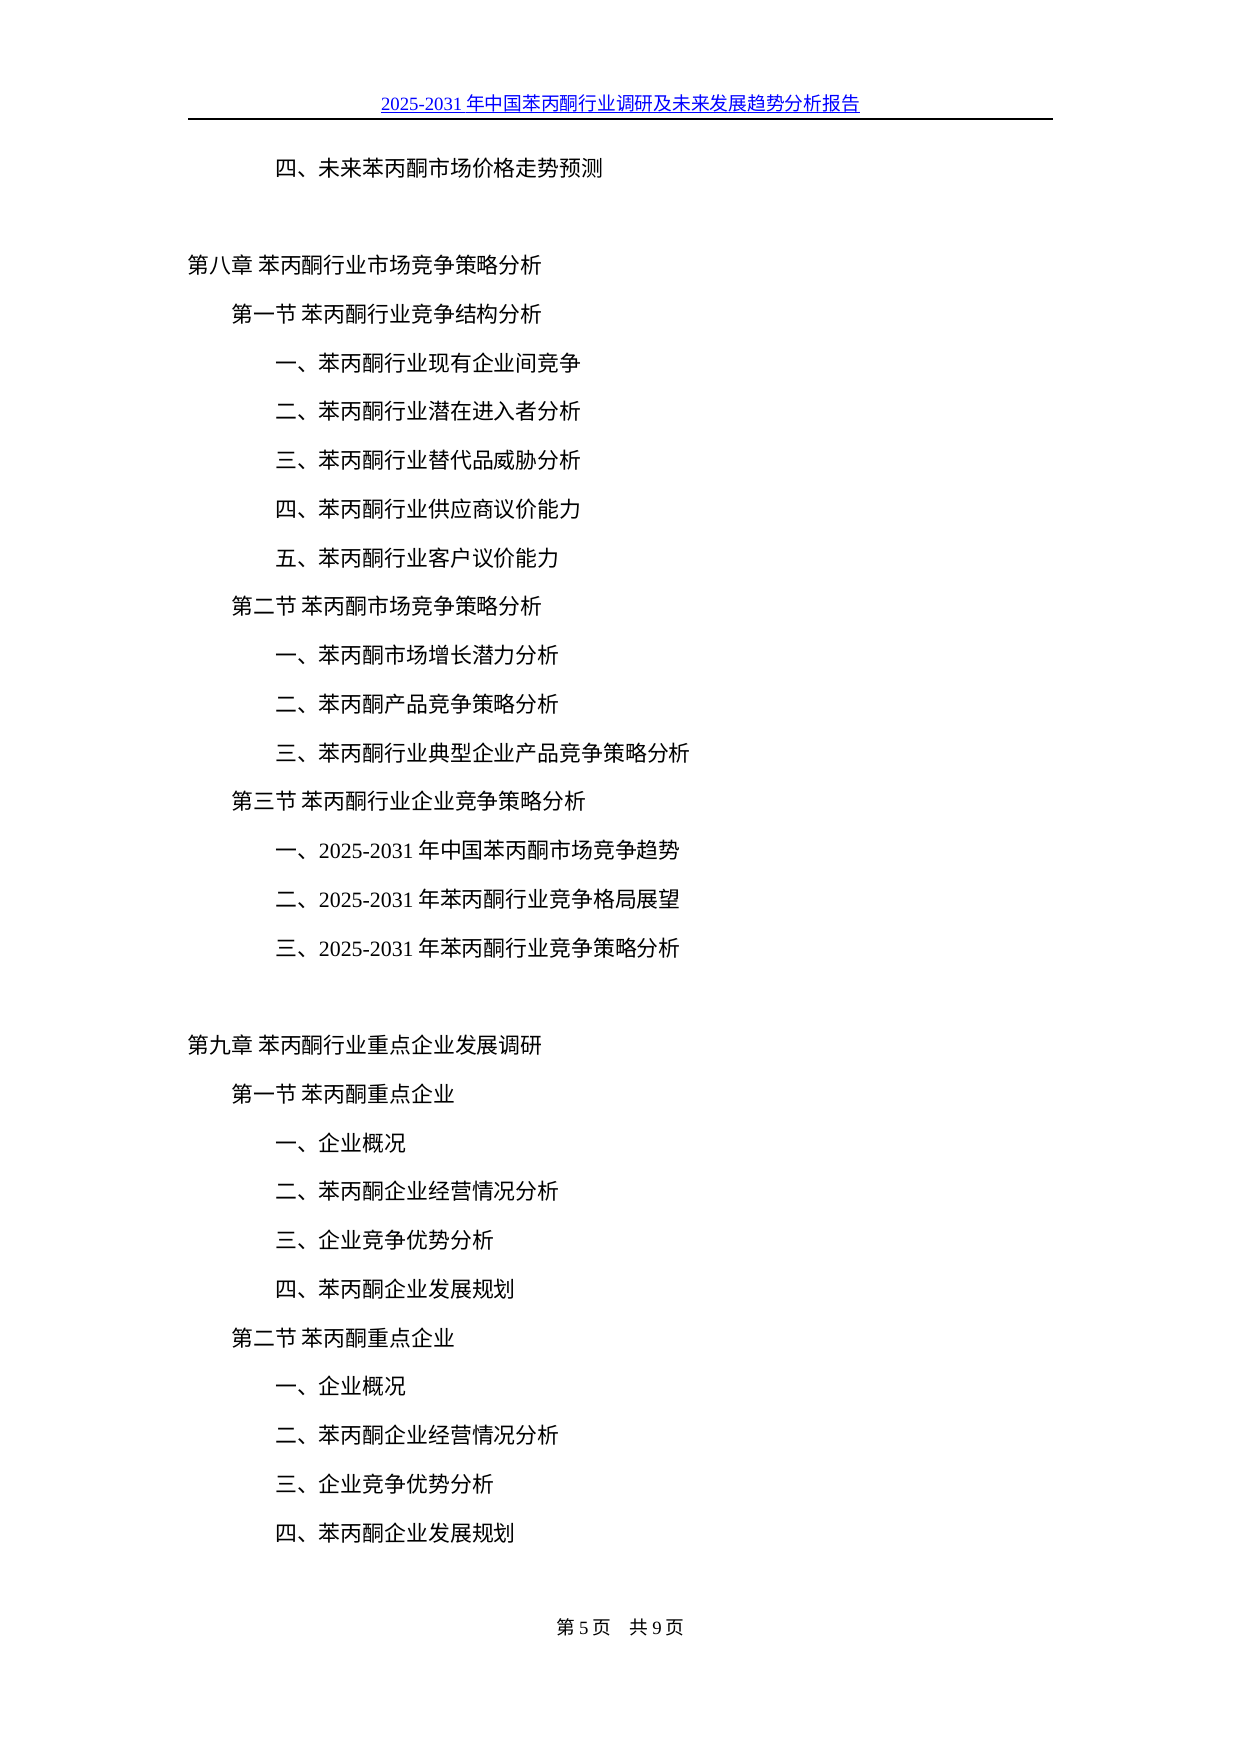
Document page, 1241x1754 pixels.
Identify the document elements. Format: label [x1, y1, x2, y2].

text [187, 150, 1053, 1548]
